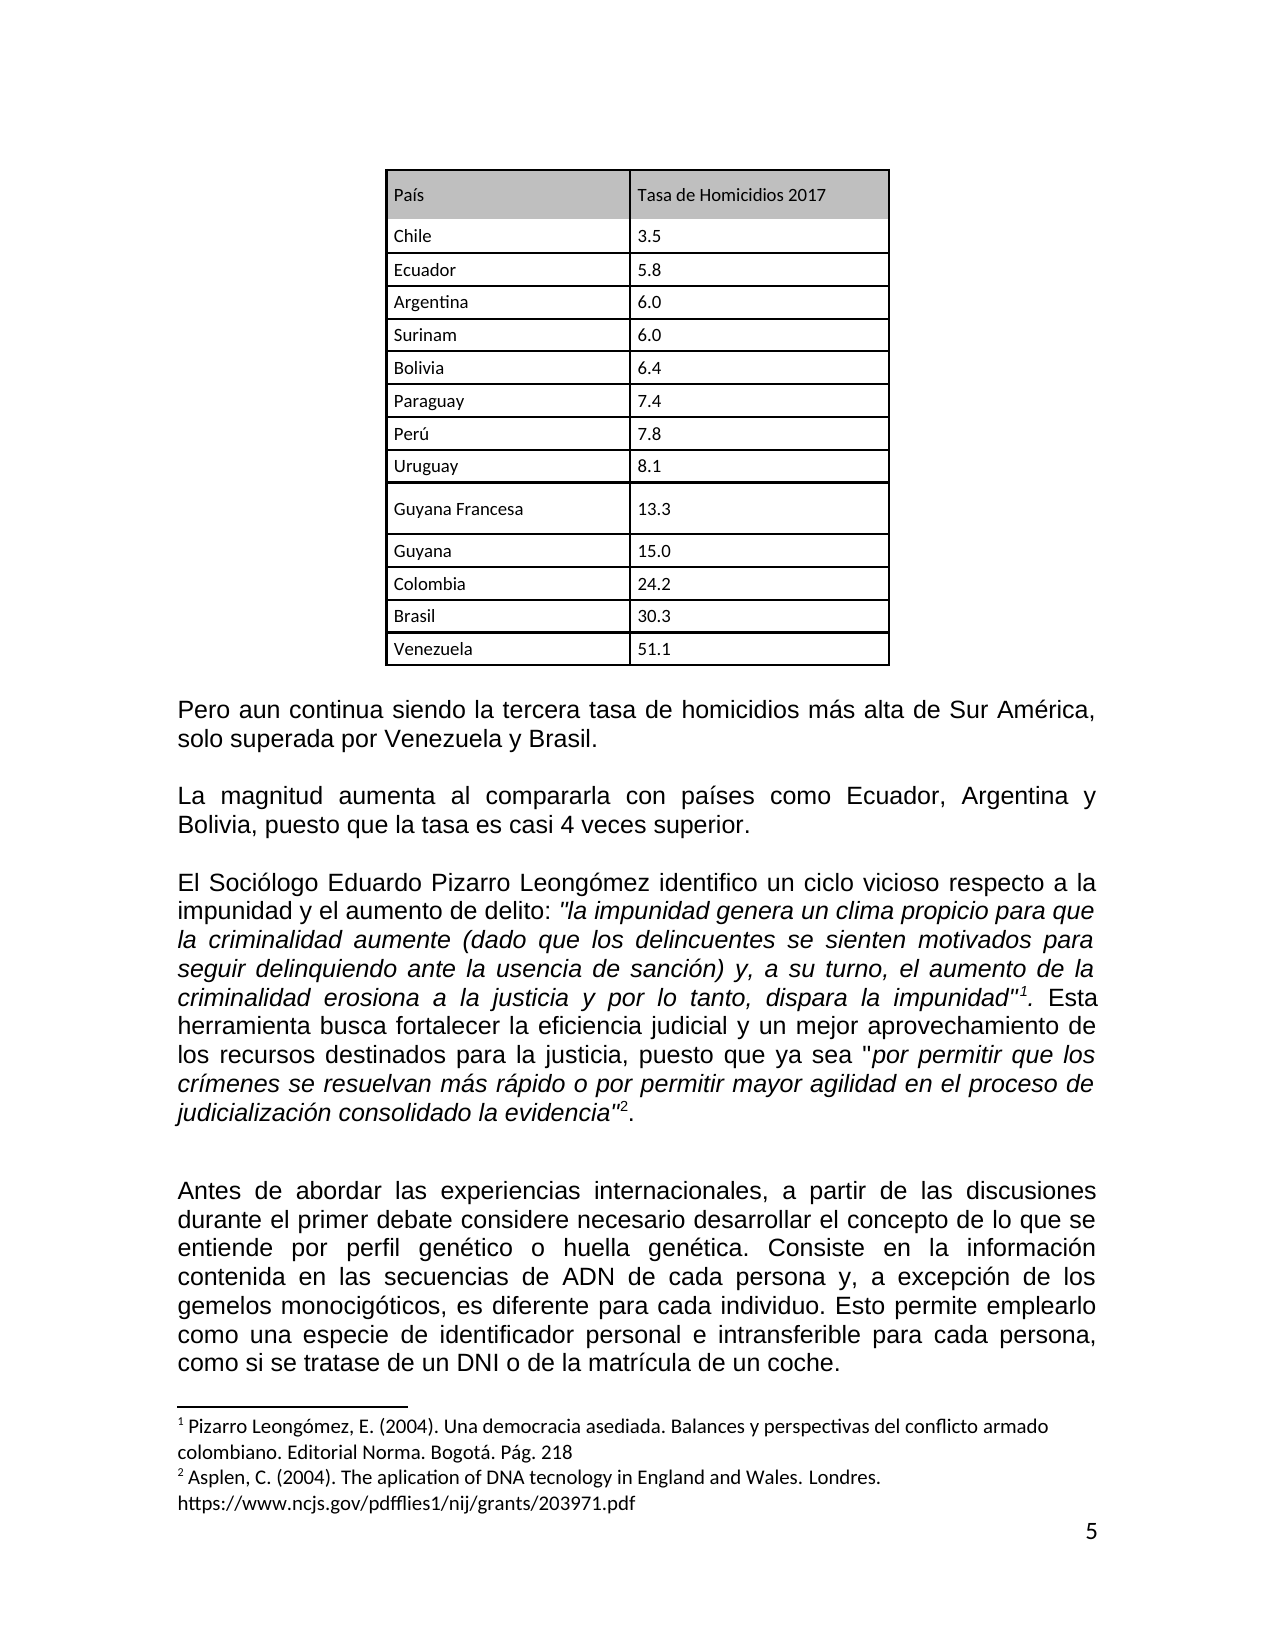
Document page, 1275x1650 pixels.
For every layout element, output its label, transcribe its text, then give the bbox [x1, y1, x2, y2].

table_cell 5.8 [631, 254, 888, 284]
table_cell 7.4 [631, 385, 888, 416]
table_cell 8.1 [631, 451, 888, 481]
table_header País [388, 171, 629, 219]
table_cell Perú [388, 418, 629, 449]
table_cell Argentina [388, 287, 629, 317]
table_cell Bolivia [388, 352, 629, 383]
table_cell 3.5 [631, 219, 888, 252]
table_cell 51.1 [631, 634, 888, 664]
table_cell Colombia [388, 568, 629, 599]
table_header Tasa de Homicidios 2017 [631, 171, 888, 219]
table_cell 30.3 [631, 601, 888, 631]
table_cell 6.0 [631, 320, 888, 350]
table_cell Uruguay [388, 451, 629, 481]
text La magnitud aumenta al compararla con países como Ecuador, Argentina y Bolivia, puesto que la tasa es casi 4 veces superior. [177, 781, 1098, 839]
table_cell 13.3 [631, 484, 888, 533]
table_cell Venezuela [388, 634, 629, 664]
table_cell Brasil [388, 601, 629, 631]
table_cell 6.0 [631, 287, 888, 317]
table_cell 6.4 [631, 352, 888, 383]
table_cell 15.0 [631, 535, 888, 566]
table_cell Guyana Francesa [388, 484, 629, 533]
table_cell 24.2 [631, 568, 888, 599]
table_cell Ecuador [388, 254, 629, 284]
table_cell 7.8 [631, 418, 888, 449]
table_cell Chile [388, 219, 629, 252]
text Antes de abordar las experiencias internacionales, a partir de las discusiones durante el primer debate considere necesario desarrollar el concepto de lo que se entiende por perfil genético o huella genética. Consiste en la información contenida en las secuencias de ADN de cada persona y, a excepción de los gemelos monocigóticos, es diferente para cada individuo. Esto permite emplearlo como una especie de identificador personal e intransferible para cada persona, como si se tratase de un DNI o de la matrícula de un coche. [177, 1176, 1098, 1262]
table_cell Paraguay [388, 385, 629, 416]
text El Sociólogo Eduardo Pizarro Leongómez identifico un ciclo vicioso respecto a la impunidad y el aumento de delito: "la impunidad genera un clima propicio para que la criminalidad aumente (dado que los delincuentes se sienten motivados para seguir delinquiendo ante la usencia de sanción) y, a su turno, el aumento de la criminalidad erosiona a la justicia y por lo tanto, dispara la impunidad". Esta herramienta busca fortalecer la eficiencia judicial y un mejor aprovechamiento de los recursos destinados para la justicia, puesto que ya sea "por permitir que los crímenes se resuelvan más rápido o por permitir mayor agilidad en el proceso de judicialización consolidado la evidencia". [177, 868, 1098, 1126]
table_cell Surinam [388, 320, 629, 350]
table_cell Guyana [388, 535, 629, 566]
text Pero aun continua siendo la tercera tasa de homicidios más alta de Sur América, solo superada por Venezuela y Brasil. [177, 695, 1098, 753]
